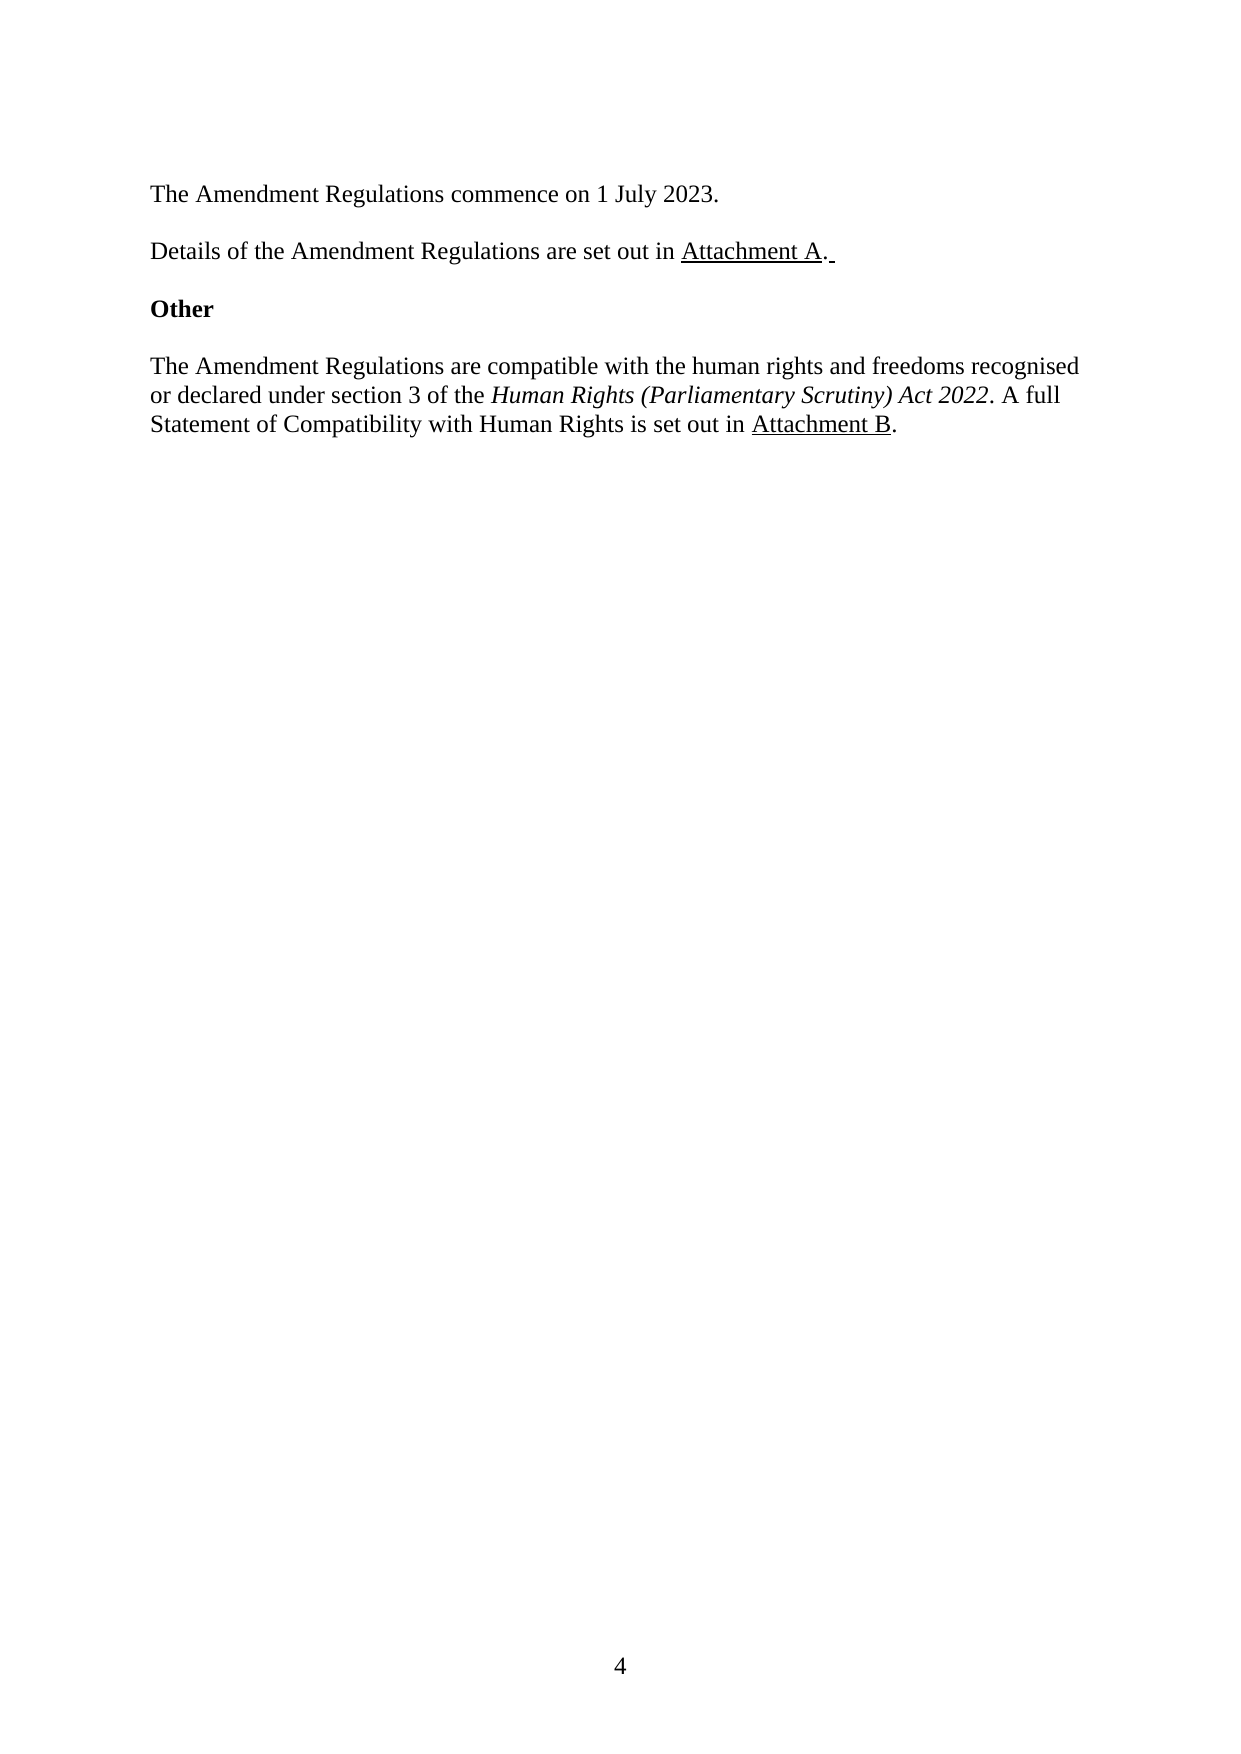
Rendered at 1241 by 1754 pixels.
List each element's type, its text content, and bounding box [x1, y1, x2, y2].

text Details of the Amendment Regulations are set out in Attachment A. [150, 236, 1090, 265]
text Other [150, 294, 1090, 322]
text The Amendment Regulations commence on 1 July 2023. [150, 179, 1090, 207]
text The Amendment Regulations are compatible with the human rights and freedoms recognised or declared under section 3 of the Human Rights (Parliamentary Scrutiny) Act 2022. A full Statement of Compatibility with Human Rights is set out in Attachment B. [150, 351, 1090, 437]
